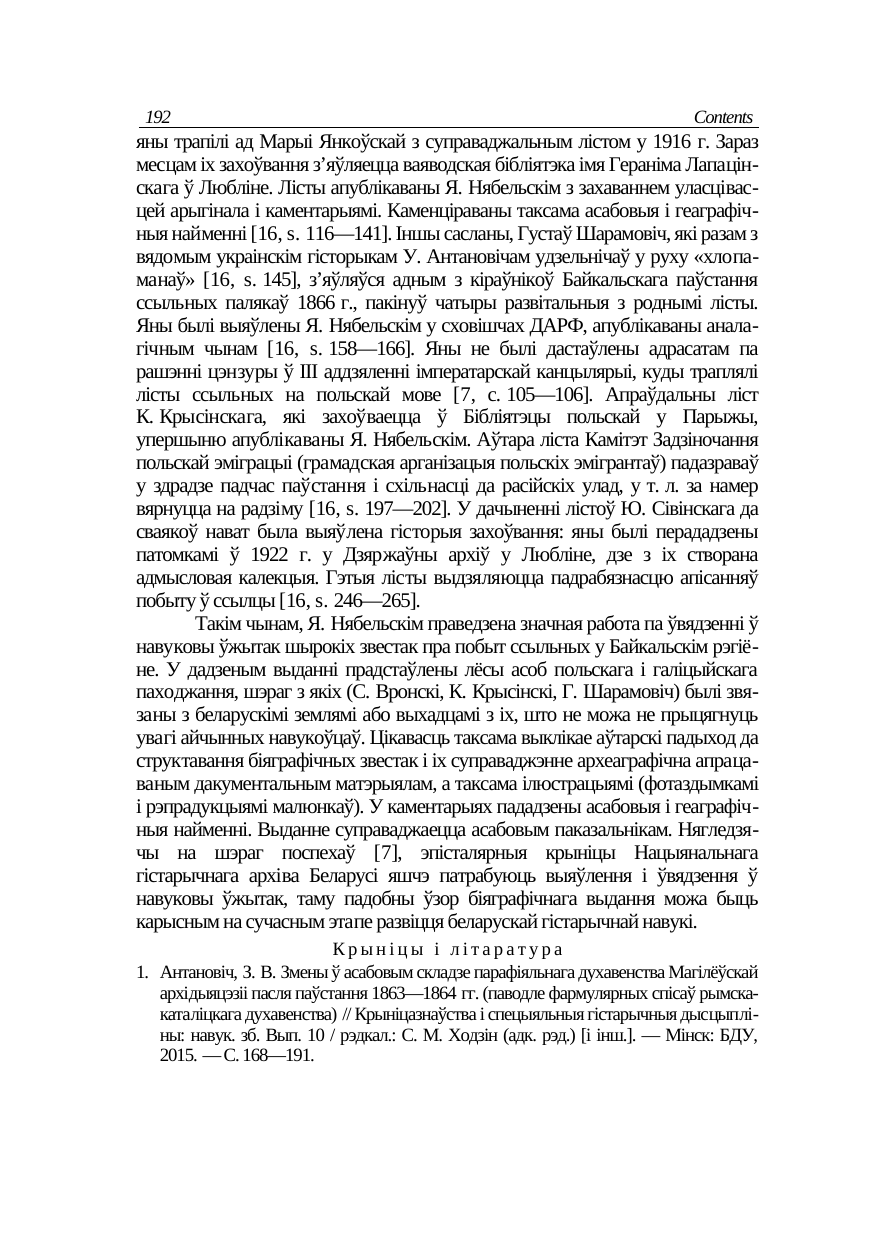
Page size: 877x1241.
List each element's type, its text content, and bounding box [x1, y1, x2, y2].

text Крыніцы і літаратура [136, 939, 759, 960]
list Антановіч, З. В. Змены ў асабовым складзе парафіяльнага духавенства Магілёўскай архідыяцэзіі пасля паўстання 1863—1864 гг. (паводле фармулярных спісаў рымска-каталіцкага духавенства) // Крыніцазнаўства і спецыяльныя гістарычныя дысцыпліны: навук. зб. Вып. 10 / рэдкал.: С. М. Ходзін (адк. рэд.) [і інш.]. — Мінск: БДУ, 2015. — С. 168—191. [136, 962, 759, 1066]
text Такім чынам, Я. Нябельскім праведзена значная работа па ўвядзенні ў навуковы ўжытак шырокіх звестак пра побыт ссыльных у Байкальскім рэгіёне. У дадзеным выданні прадстаўлены лёсы асоб польскага і галіцыйскага паходжання, шэраг з якіх (С. Вронскі, К. Крысінскі, Г. Шарамовіч) былі звязаны з беларускімі землямі або выхадцамі з іх, што не можа не прыцягнуць увагі айчынных навукоўцаў. Цікавасць таксама выклікае аўтарскі падыход да структавання біяграфічных звестак і іх суправаджэнне археаграфічна апрацаваным дакументальным матэрыялам, а таксама ілюстрацыямі (фотаздымкамі і рэпрадукцыямі малюнкаў). У каментарыях пададзены асабовыя і геаграфічныя найменні. Выданне суправаджаецца асабовым паказальнікам. Нягледзячы на шэраг поспехаў [7], эпісталярныя крыніцы Нацыянальнага гістарычнага архіва Беларусі яшчэ патрабуюць выяўлення і ўвядзення ў навуковы ўжытак, таму падобны ўзор біяграфічнага выдання можа быць карысным на сучасным этапе развіцця беларускай гістарычнай навукі. [136, 612, 759, 933]
